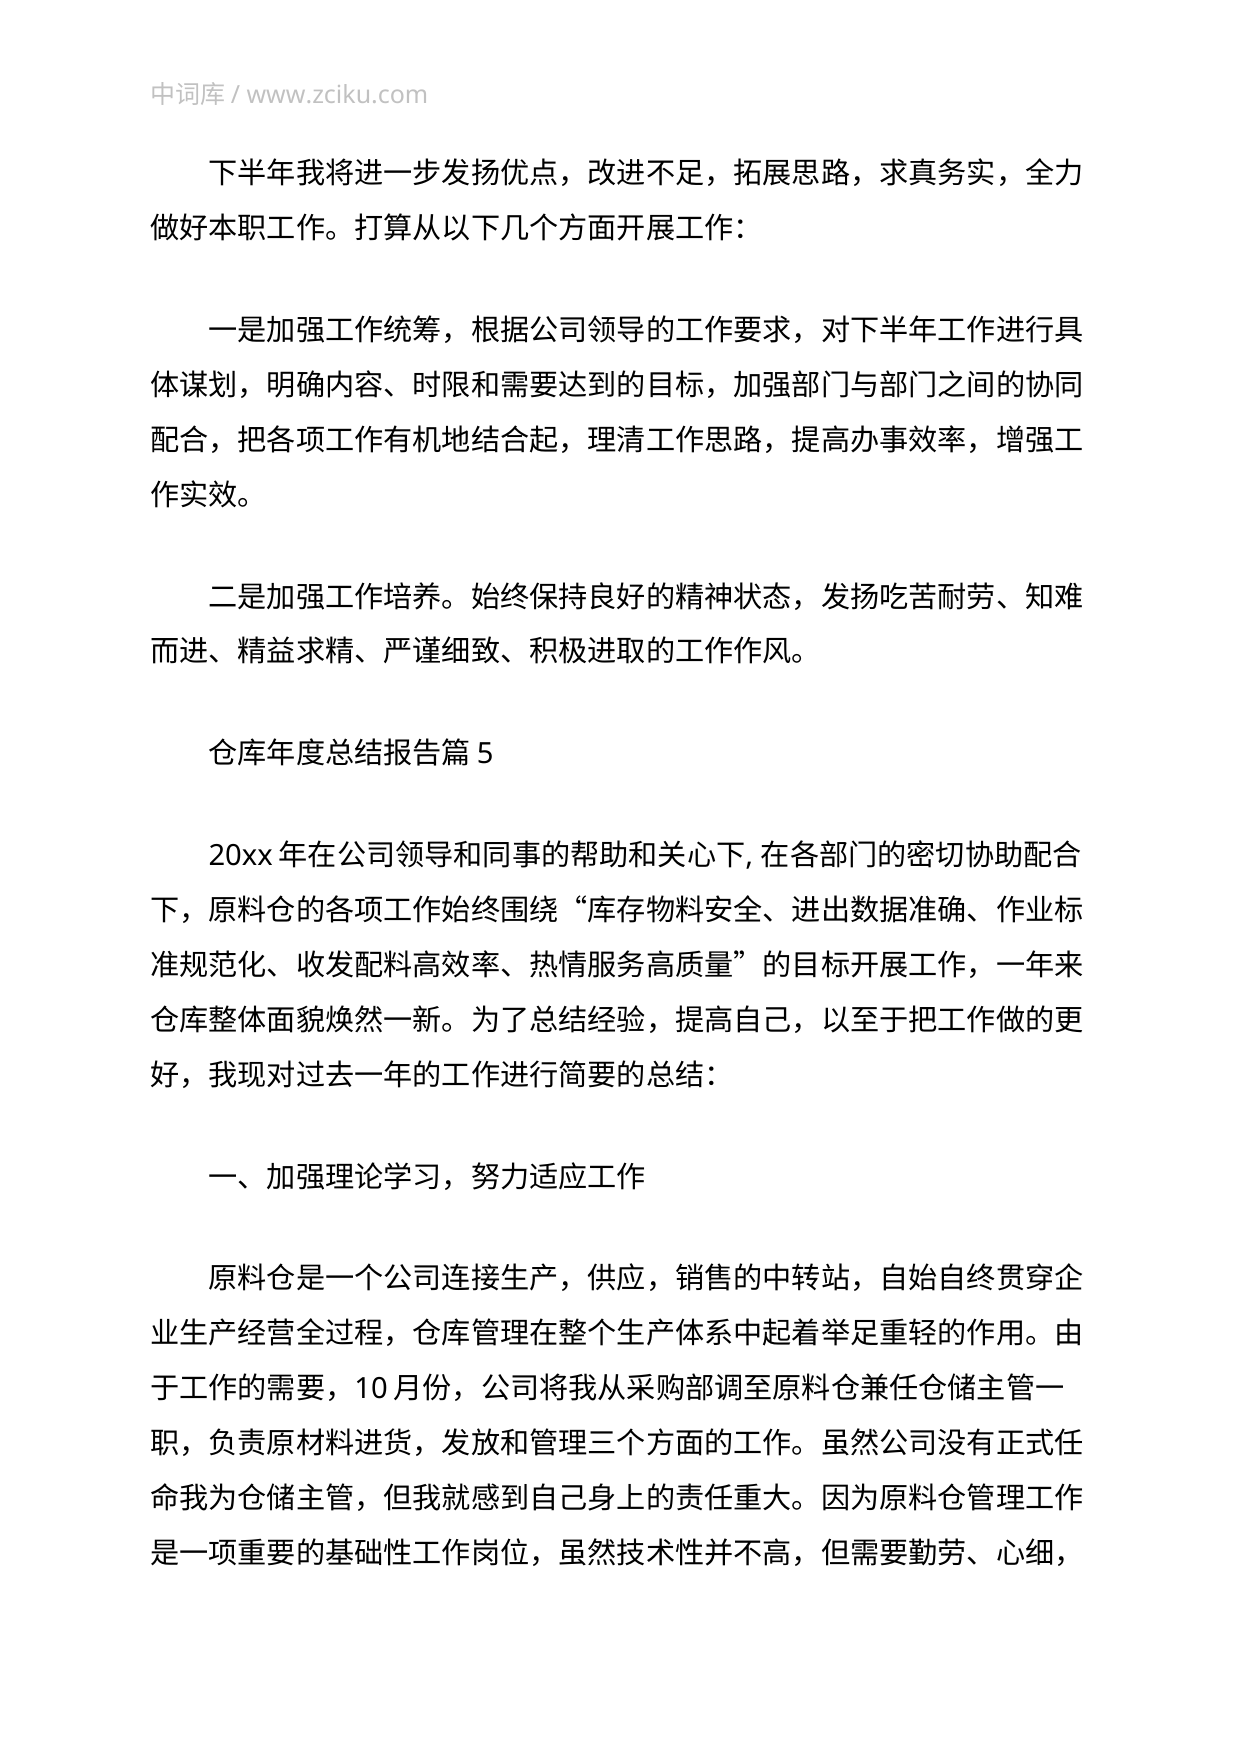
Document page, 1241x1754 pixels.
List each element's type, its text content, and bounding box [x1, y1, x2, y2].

text 二是加强工作培养。始终保持良好的精神状态，发扬吃苦耐劳、知难而进、精益求精、严谨细致、积极进取的工作作风。 [150, 573, 1090, 670]
text 20xx年在公司领导和同事的帮助和关心下, 在各部门的密切协助配合下，原料仓的各项工作始终围绕“库存物料安全、进出数据准确、作业标准规范化、收发配料高效率、热情服务高质量”的目标开展工作，一年来仓库整体面貌焕然一新。为了总结经验，提高自己，以至于把工作做的更好，我现对过去一年的工作进行简要的总结： [150, 832, 1090, 1094]
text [150, 1255, 1090, 1572]
text 仓库年度总结报告篇5 [150, 730, 1090, 772]
text 下半年我将进一步发扬优点，改进不足，拓展思路，求真务实，全力做好本职工作。打算从以下几个方面开展工作： [150, 150, 1090, 247]
text 一、加强理论学习，努力适应工作 [150, 1153, 1090, 1196]
text 一是加强工作统筹，根据公司领导的工作要求，对下半年工作进行具体谋划，明确内容、时限和需要达到的目标，加强部门与部门之间的协同配合，把各项工作有机地结合起，理清工作思路，提高办事效率，增强工作实效。 [150, 307, 1090, 514]
